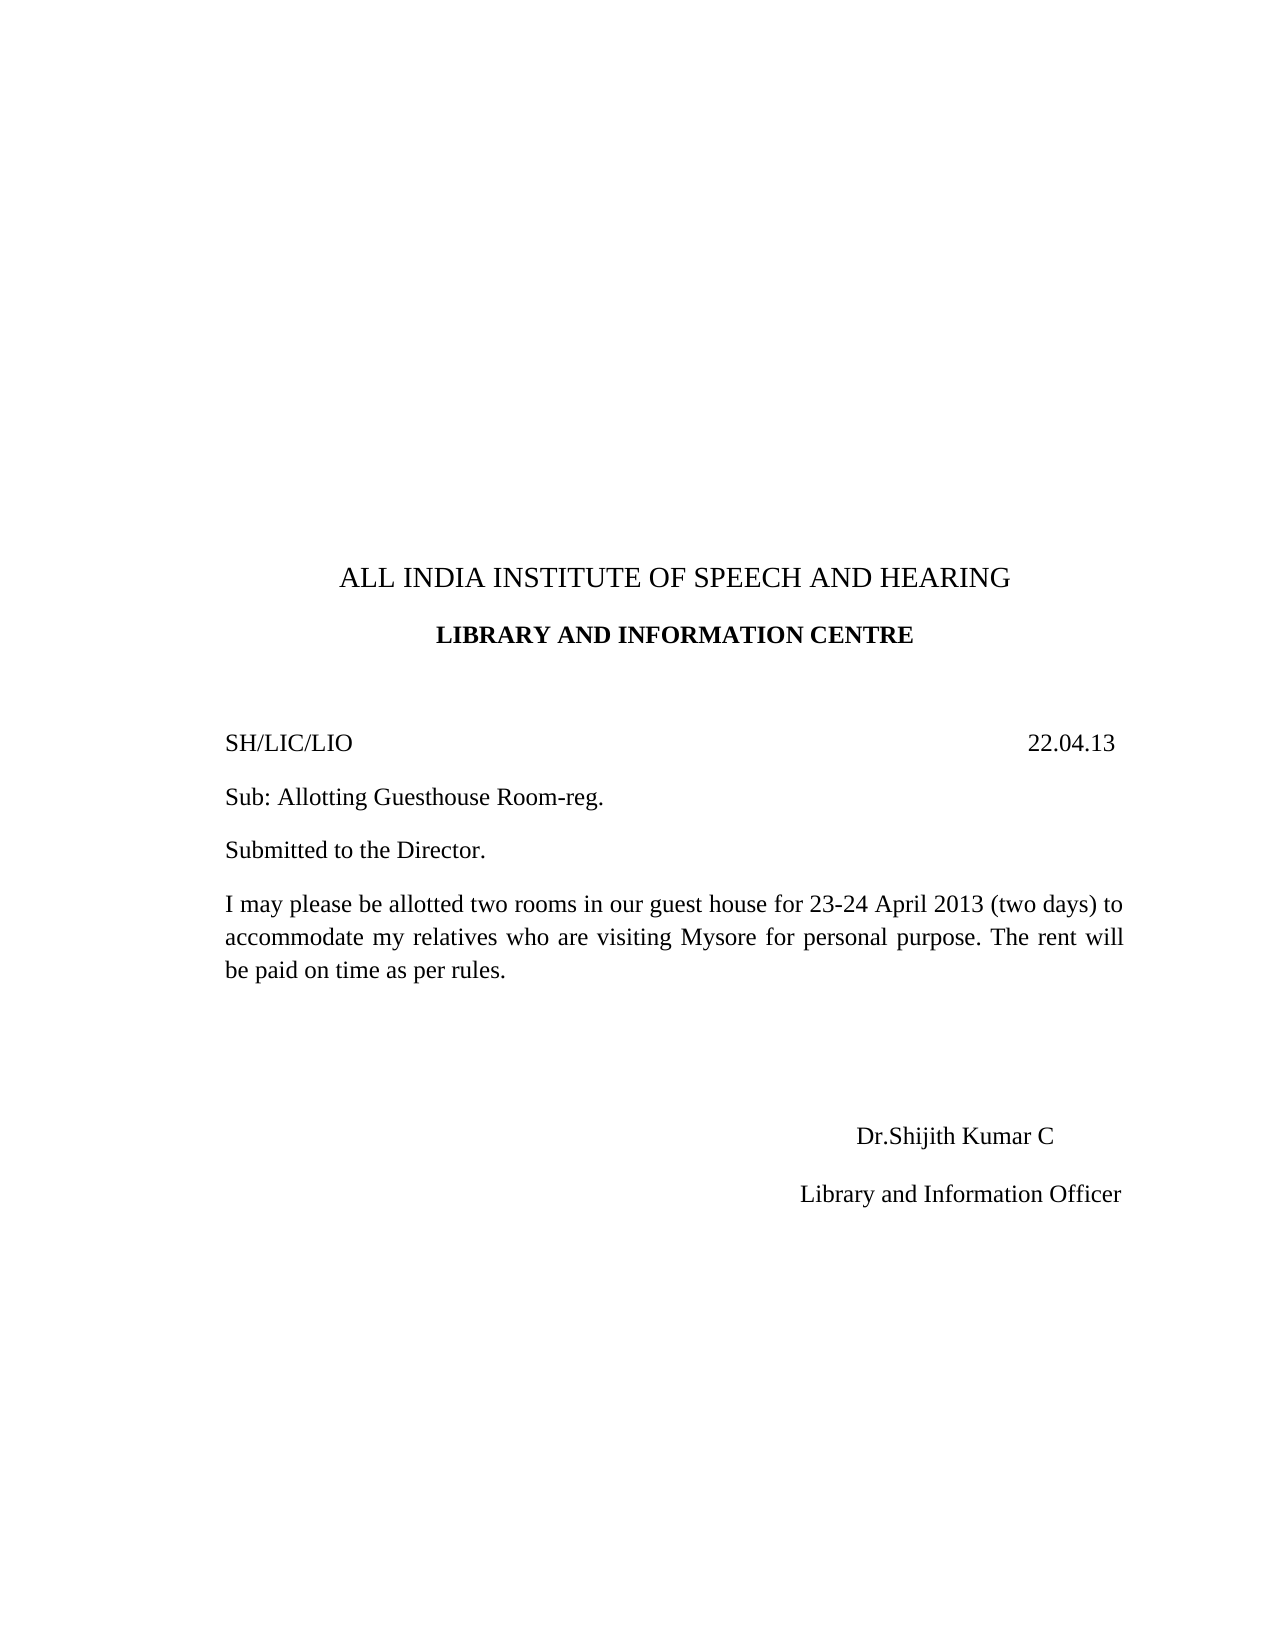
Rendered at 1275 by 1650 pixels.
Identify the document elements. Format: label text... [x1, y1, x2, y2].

text SH/LIC/LIO 22.04.13 [225, 728, 1125, 756]
text Library and Information Officer [225, 1179, 1125, 1208]
text LIBRARY AND INFORMATION CENTRE [225, 620, 1125, 649]
text ALL INDIA INSTITUTE OF SPEECH AND HEARING [225, 561, 1125, 594]
text Dr.Shijith Kumar C [225, 1121, 1125, 1150]
text Submitted to the Director. [225, 835, 1125, 864]
text Sub: Allotting Guesthouse Room-reg. [225, 782, 1125, 810]
text I may please be allotted two rooms in our guest house for 23-24 April 2013 (two days) to accommodate my relatives who are visiting Mysore for personal purpose. The rent will be paid on time as per rules. [225, 889, 1125, 984]
